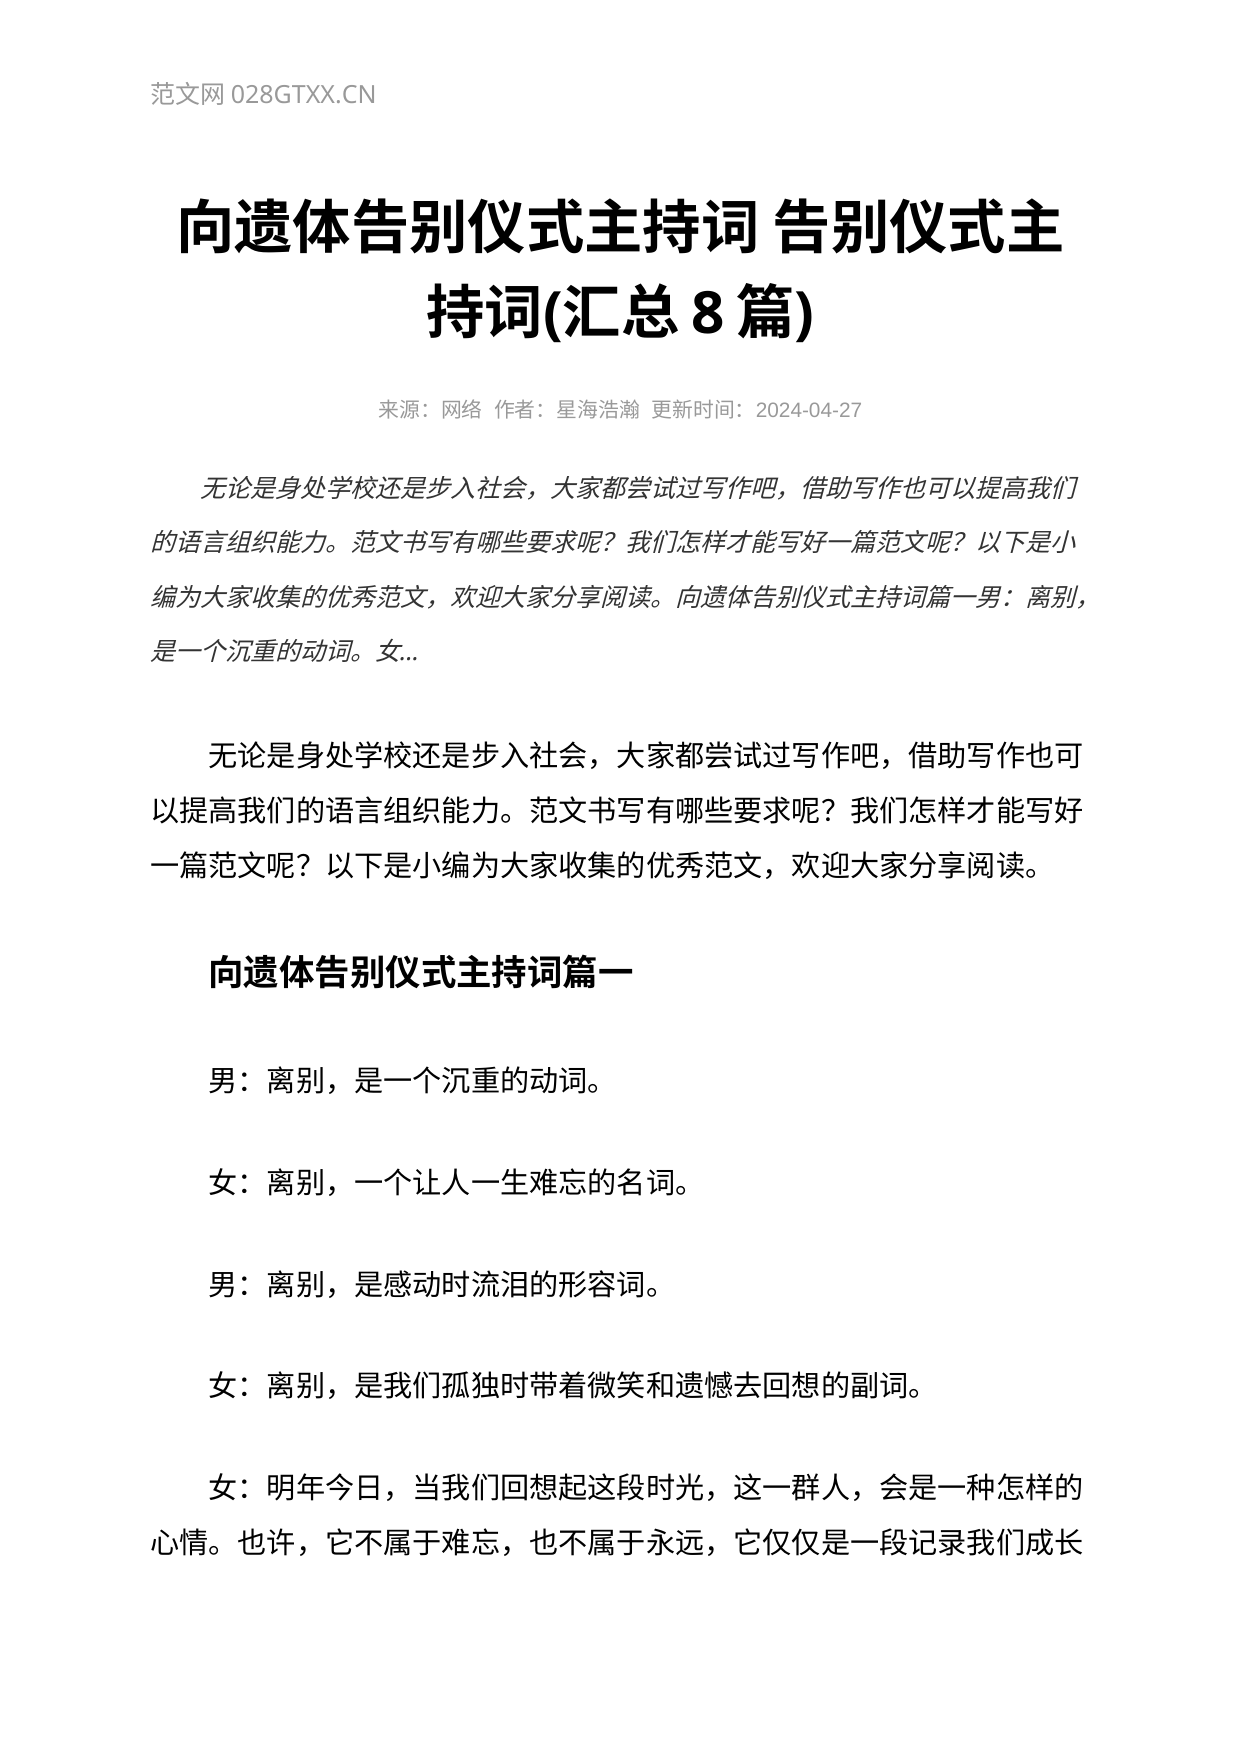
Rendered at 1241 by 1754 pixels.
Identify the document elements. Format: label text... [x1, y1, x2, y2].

text 男：离别，是感动时流泪的形容词。 [150, 1261, 1090, 1303]
text 来源：网络 作者：星海浩瀚 更新时间：2024-04-27 [150, 397, 1090, 421]
text 女：离别，一个让人一生难忘的名词。 [150, 1159, 1090, 1202]
text 无论是身处学校还是步入社会，大家都尝试过写作吧，借助写作也可以提高我们的语言组织能力。范文书写有哪些要求呢？我们怎样才能写好一篇范文呢？以下是小编为大家收集的优秀范文，欢迎大家分享阅读。 [150, 733, 1090, 885]
text 向遗体告别仪式主持词篇一 [150, 944, 1090, 995]
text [150, 1465, 1090, 1562]
text 男：离别，是一个沉重的动词。 [150, 1058, 1090, 1100]
subtitle 向遗体告别仪式主持词 告别仪式主持词(汇总8篇) [150, 181, 1090, 351]
text 无论是身处学校还是步入社会，大家都尝试过写作吧，借助写作也可以提高我们的语言组织能力。范文书写有哪些要求呢？我们怎样才能写好一篇范文呢？以下是小编为大家收集的优秀范文，欢迎大家分享阅读。向遗体告别仪式主持词篇一男：离别，是一个沉重的动词。女... [150, 468, 1090, 668]
text 女：离别，是我们孤独时带着微笑和遗憾去回想的副词。 [150, 1363, 1090, 1405]
